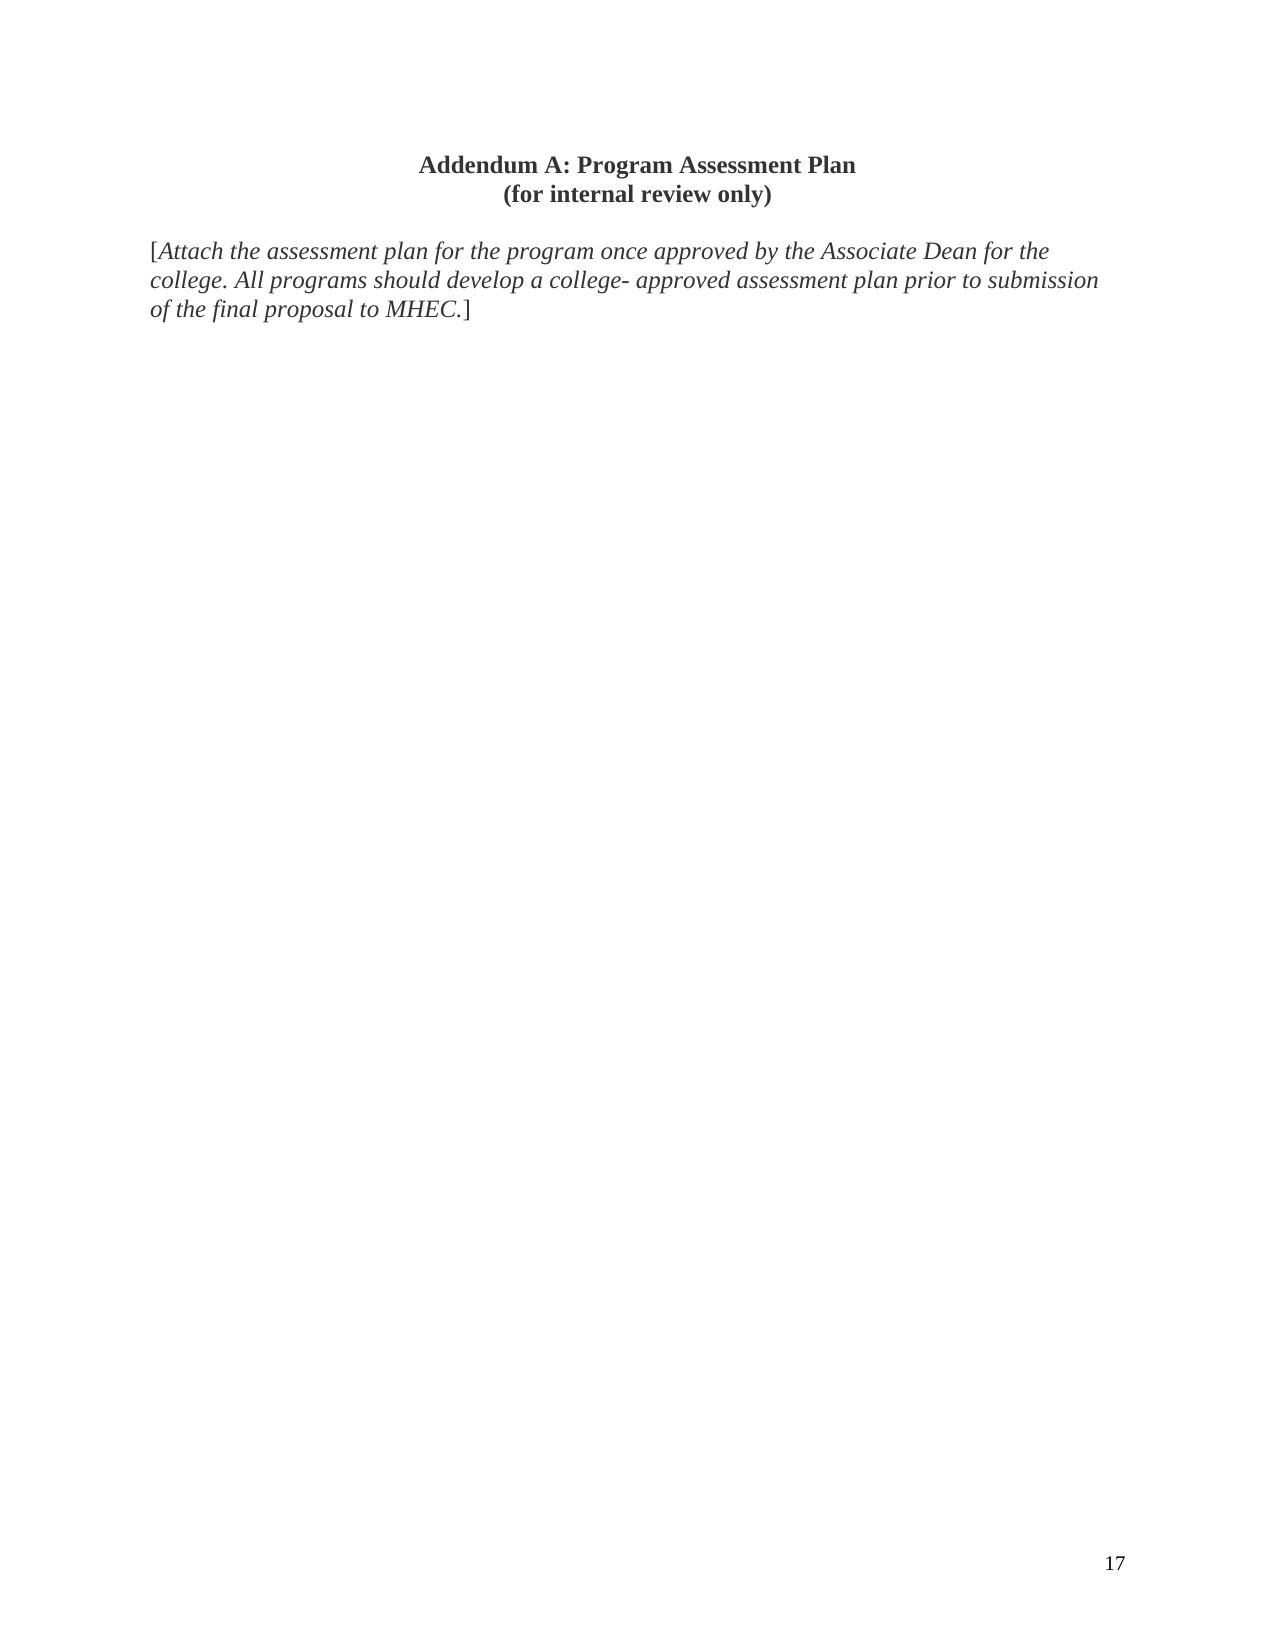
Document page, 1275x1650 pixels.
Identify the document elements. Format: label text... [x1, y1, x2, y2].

text [Attach the assessment plan for the program once approved by the Associate Dean for the college. All programs should develop a college- approved assessment plan prior to submission of the final proposal to MHEC.] [150, 236, 1125, 322]
text Addendum A: Program Assessment Plan [150, 150, 1125, 179]
text (for internal review only) [150, 179, 1125, 207]
